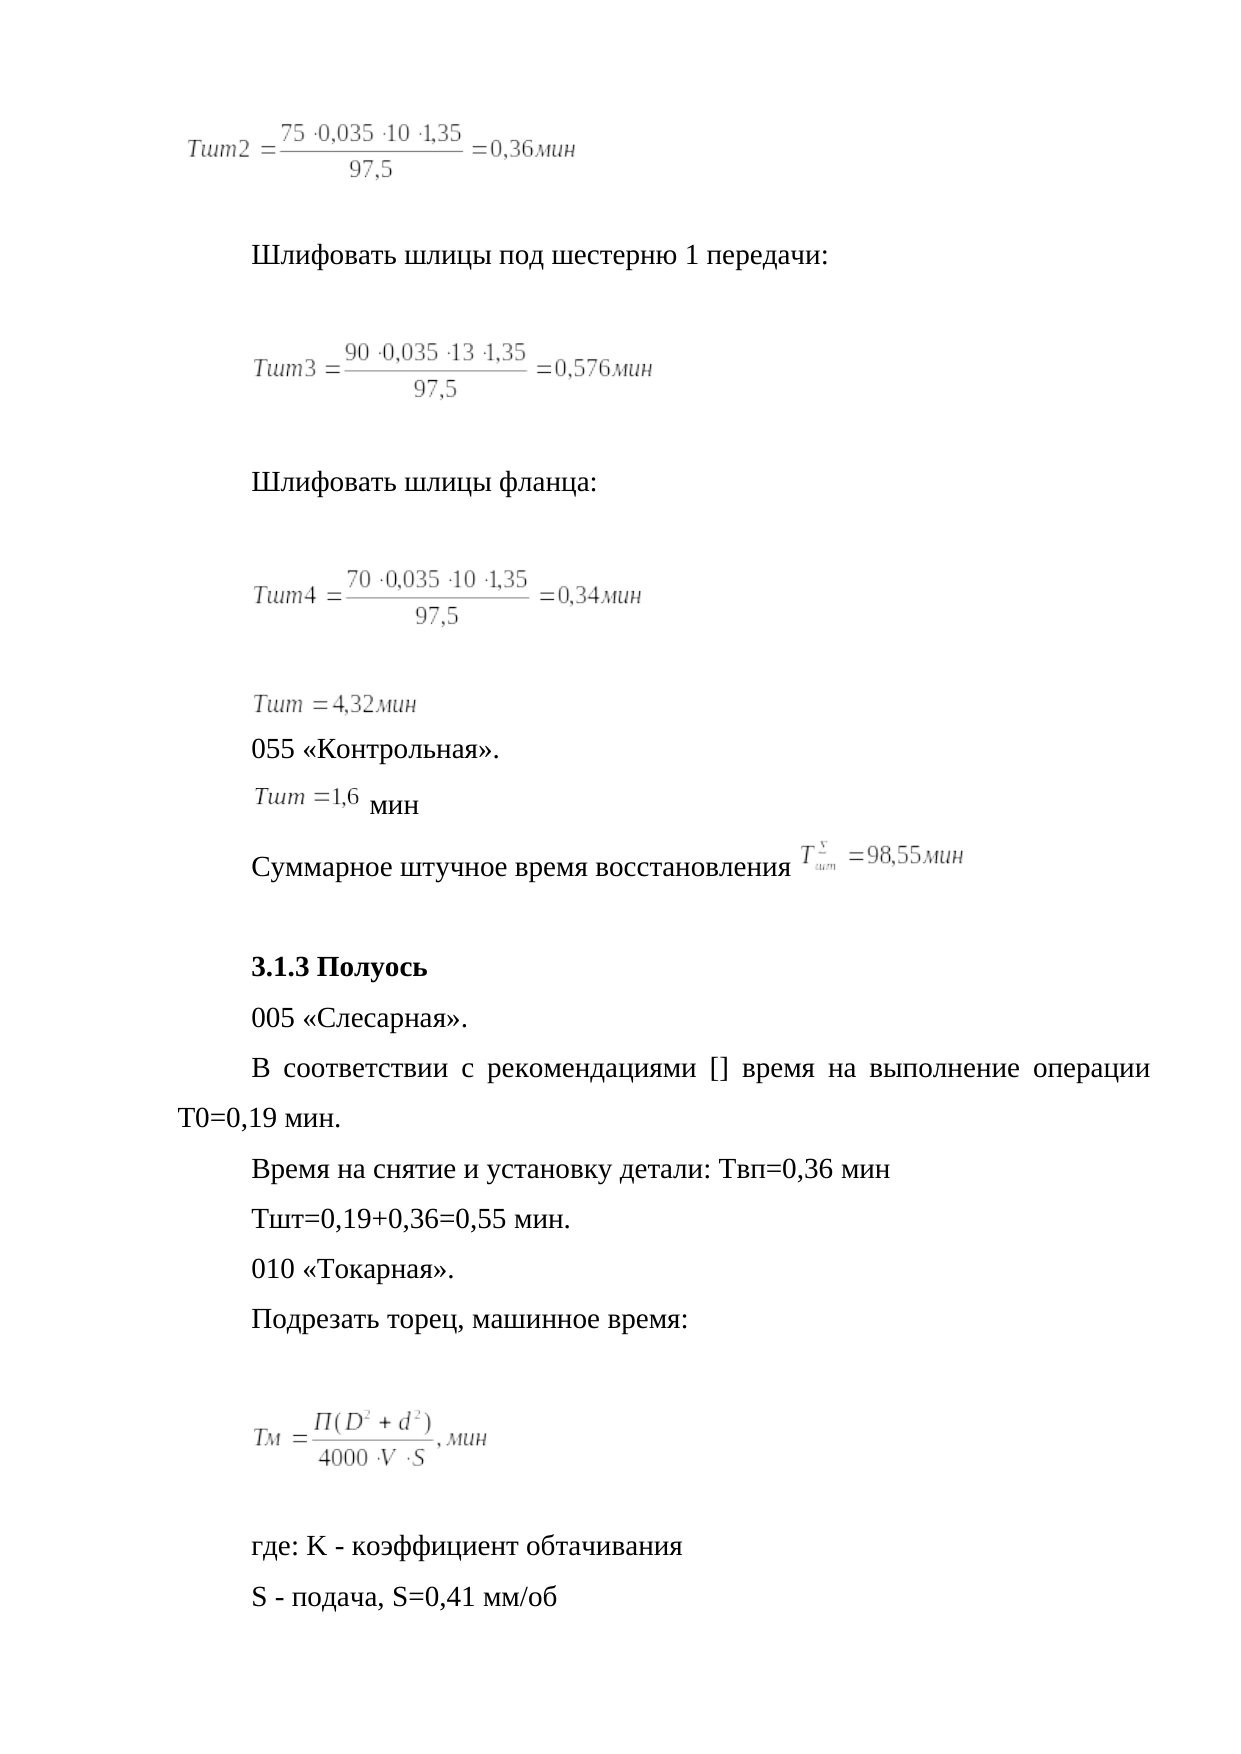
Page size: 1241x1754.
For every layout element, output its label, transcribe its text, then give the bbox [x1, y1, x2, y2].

text 3.1.3 Полуось [177, 949, 1152, 983]
text 055 «Контрольная». [177, 731, 1152, 764]
text мин [177, 781, 1152, 820]
text S - подача, S=0,41 мм/об [177, 1579, 1152, 1612]
text Суммарное штучное время восстановления [177, 837, 1152, 882]
text Время на снятие и установку детали: Твп=0,36 мин [177, 1151, 1152, 1184]
text Подрезать торец, машинное время: [177, 1302, 1152, 1335]
text Шлифовать шлицы под шестерню 1 передачи: [177, 237, 1152, 271]
text В соответствии с рекомендациями [] время на выполнение операции Т0=0,19 мин. [177, 1050, 1152, 1134]
text где: K - коэффициент обтачивания [177, 1528, 1152, 1562]
text Тшт=0,19+0,36=0,55 мин. [177, 1201, 1152, 1234]
text 010 «Токарная». [177, 1251, 1152, 1285]
text 005 «Слесарная». [177, 1000, 1152, 1033]
text Шлифовать шлицы фланца: [177, 464, 1152, 498]
